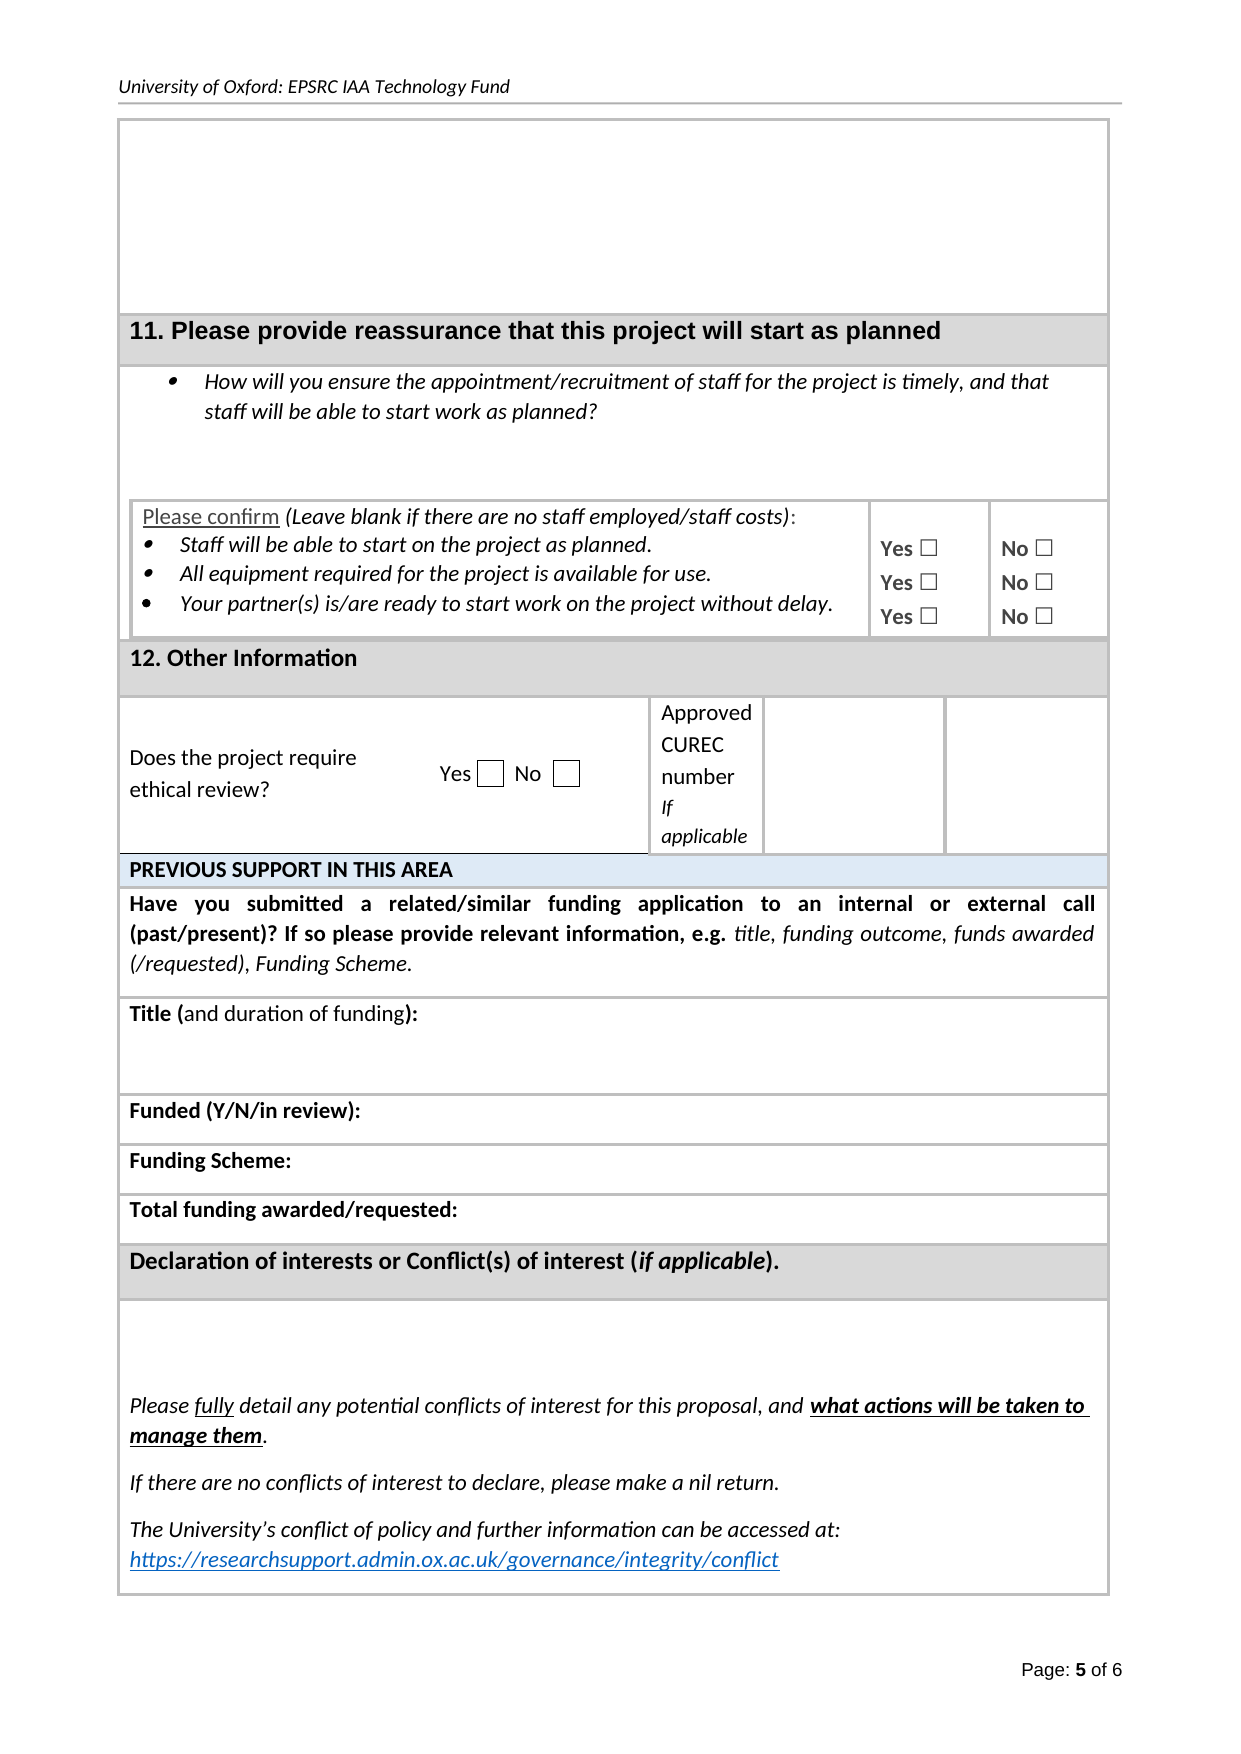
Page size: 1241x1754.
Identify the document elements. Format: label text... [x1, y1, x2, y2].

table_cell Please fully detail any potential conflicts of interest for this proposal, and what actions will be taken to manage them. If there are no conflicts of interest to declare, please make a nil return. The University’s conflict of policy and further information can be accessed at: https://researchsupport.admin.ox.ac.uk/governance/integrity/conflict [120, 1301, 1107, 1592]
table_cell Title (and duration of funding): [120, 999, 1107, 1093]
table_cell [947, 698, 1107, 852]
table_cell Does the project require ethical review? [120, 698, 428, 852]
table_cell Yes No [428, 698, 648, 852]
table_cell Have you submitted a related/similar funding application to an internal or external call (past/present)? If so please provide relevant information, e.g. title, funding outcome, funds awarded (/requested), Funding Scheme. [120, 889, 1107, 996]
table_cell How will you ensure the appointment/recruitment of staff for the project is timely, and that staff will be able to start work as planned? [120, 367, 1107, 639]
table_cell [120, 121, 1107, 313]
table_cell 11. Please provide reassurance that this project will start as planned [120, 316, 1107, 364]
table_cell PREVIOUS SUPPORT IN THIS AREA [120, 854, 1107, 886]
table_cell Total funding awarded/requested: [120, 1196, 1107, 1242]
table_cell Approved CUREC number If applicable [651, 698, 762, 852]
table_cell Declaration of interests or Conflict(s) of interest (if applicable). [120, 1246, 1107, 1298]
table_cell Funding Scheme: [120, 1146, 1107, 1192]
table_cell 12. Other Information [120, 642, 1107, 695]
table_cell Funded (Y/N/in review): [120, 1096, 1107, 1143]
table_cell [765, 698, 943, 852]
